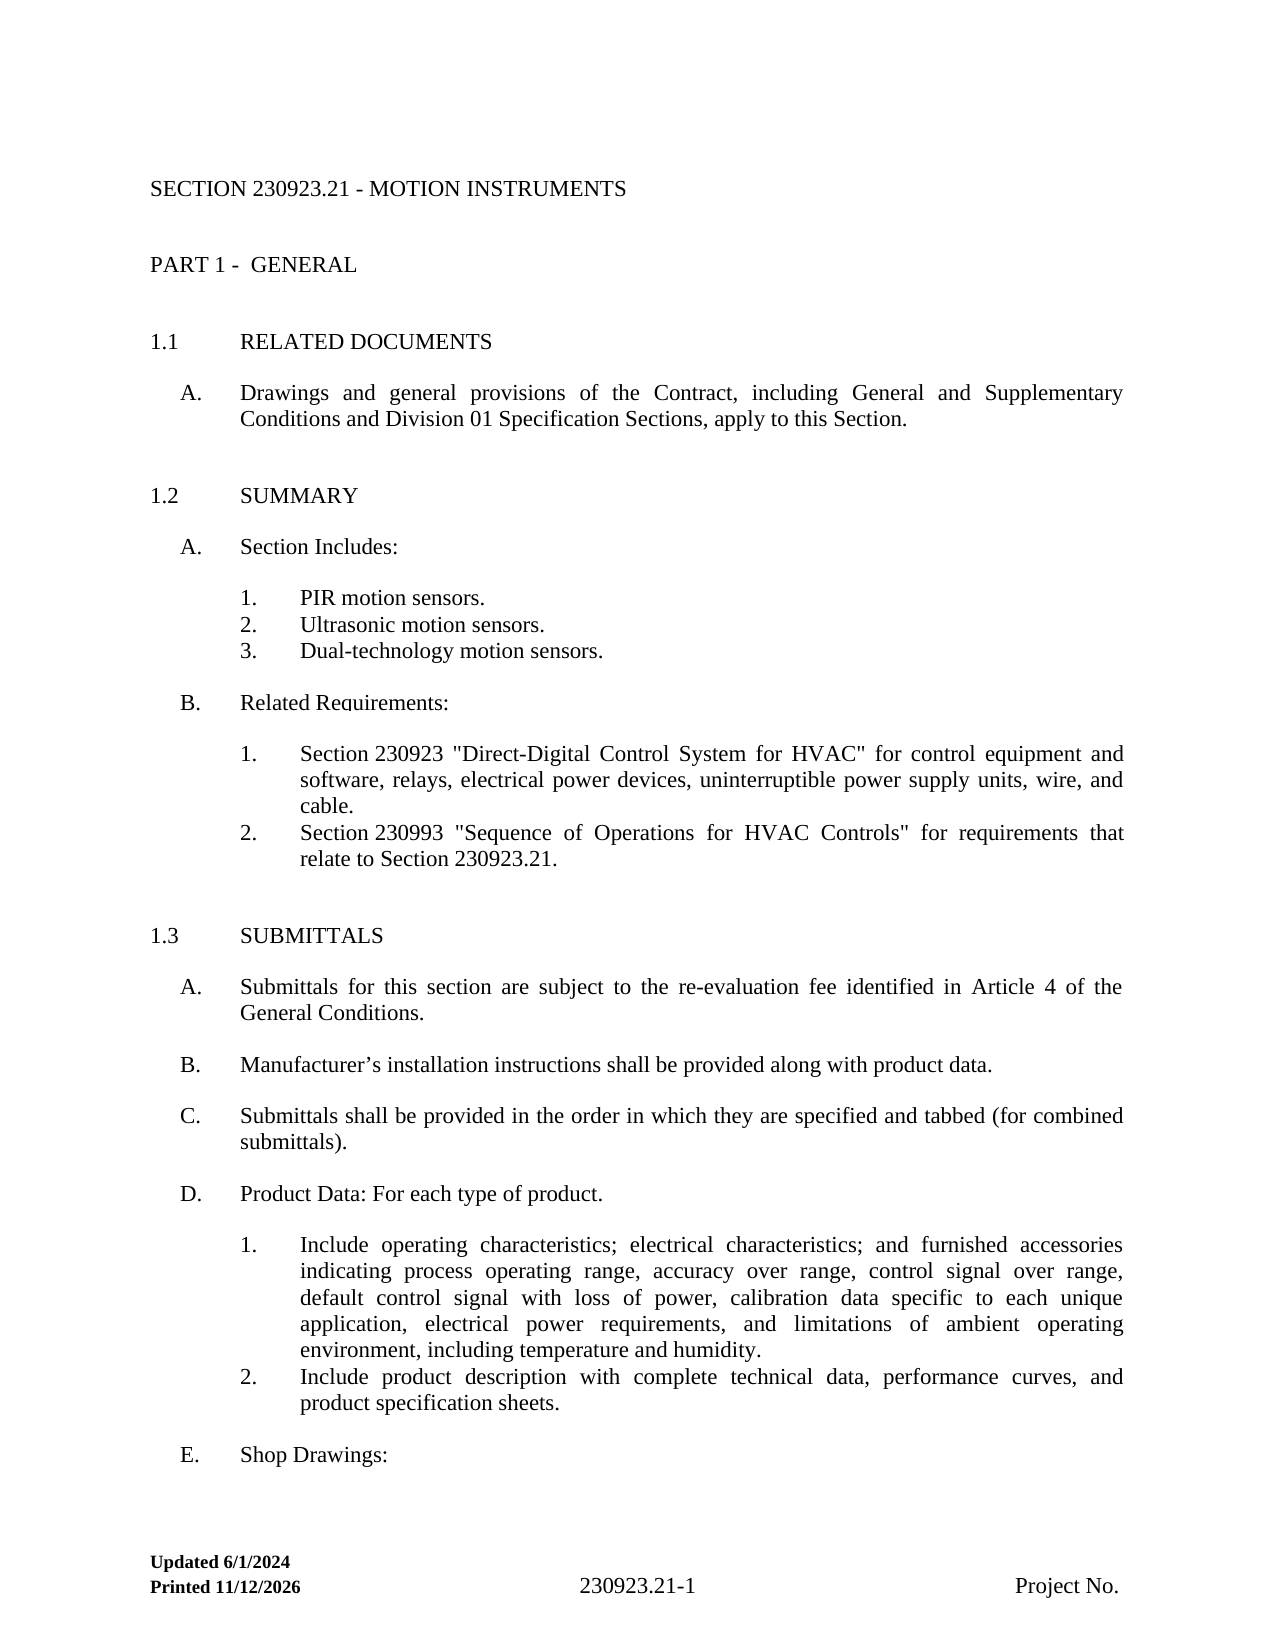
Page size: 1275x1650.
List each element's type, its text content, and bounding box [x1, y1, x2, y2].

text Dual-technology motion sensors. [240, 637, 1125, 663]
text GENERAL [150, 251, 1125, 278]
text Ultrasonic motion sensors. [240, 611, 1125, 637]
text Submittals shall be provided in the order in which they are specified and tabbed (for combined submittals). [180, 1102, 1125, 1155]
text RELATED DOCUMENTS [150, 328, 1125, 350]
text Drawings and general provisions of the Contract, including General and Supplementary Conditions and Division 01 Specification Sections, apply to this Section. [180, 379, 1125, 432]
text Product Data: For each type of product. [180, 1180, 1125, 1206]
text Manufacturer’s installation instructions shall be provided along with product data. [180, 1051, 1125, 1077]
text Related Requirements: [180, 688, 1125, 711]
text SUMMARY [150, 482, 1125, 508]
text SECTION 230923.21 - MOTION INSTRUMENTS [150, 175, 1125, 197]
text SUBMITTALS [150, 922, 1125, 948]
text Include operating characteristics; electrical characteristics; and furnished accessories indicating process operating range, accuracy over range, control signal over range, default control signal with loss of power, calibration data specific to each unique application, electrical power requirements, and limitations of ambient operating environment, including temperature and humidity. [240, 1231, 1125, 1363]
text Section 230923 "Direct-Digital Control System for HVAC" for control equipment and software, relays, electrical power devices, uninterruptible power supply units, wire, and cable. [240, 740, 1125, 819]
text Include product description with complete technical data, performance curves, and product specification sheets. [240, 1363, 1125, 1416]
text PIR motion sensors. [240, 584, 1125, 611]
text Shop Drawings: [180, 1441, 1125, 1467]
text Section Includes: [180, 533, 1125, 559]
text Section 230993 "Sequence of Operations for HVAC Controls" for requirements that relate to Section 230923.21. [240, 819, 1125, 872]
text Submittals for this section are subject to the re-evaluation fee identified in Article 4 of the General Conditions. [180, 973, 1125, 1026]
